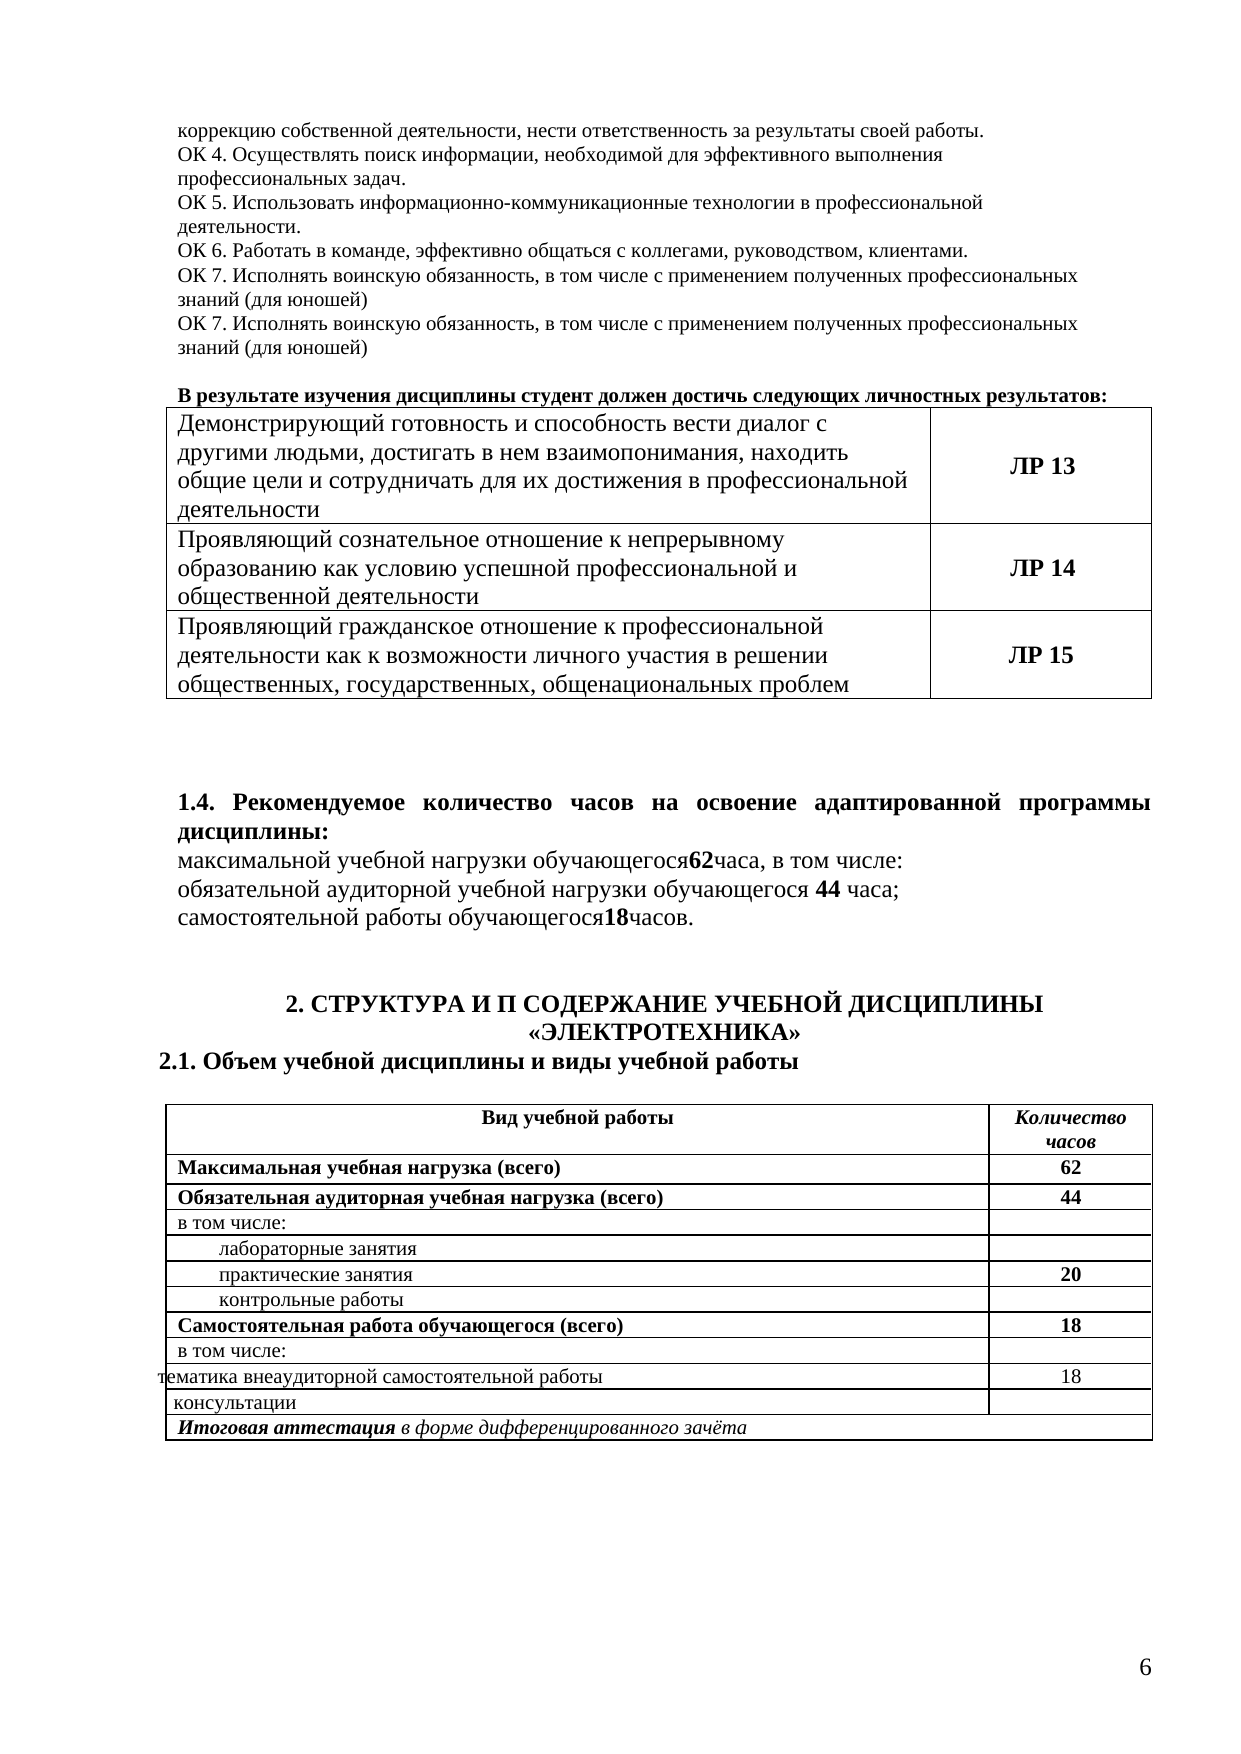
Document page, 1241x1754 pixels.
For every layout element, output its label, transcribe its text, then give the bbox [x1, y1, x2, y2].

table_cell Проявляющий сознательное отношение к непрерывному образованию как условию успешной профессиональной и общественной деятельности [167, 524, 930, 610]
table_cell [990, 1209, 1152, 1234]
table_cell тематика внеаудиторной самостоятельной работы [167, 1364, 988, 1388]
table_cell лабораторные занятия [167, 1236, 988, 1260]
text самостоятельной работы обучающегося18часов. [177, 902, 1152, 931]
table_cell контрольные работы [167, 1287, 988, 1311]
table_cell Обязательная аудиторная учебная нагрузка (всего) [167, 1185, 988, 1209]
table_cell 44 [990, 1183, 1152, 1209]
text обязательной аудиторной учебной нагрузки обучающегося 44 часа; [177, 874, 1152, 902]
table_cell [990, 1337, 1152, 1362]
table_cell в том числе: [167, 1210, 988, 1234]
table_cell практические занятия [167, 1262, 988, 1286]
table_header Демонстрирующий готовность и способность вести диалог с другими людьми, достигать в нем взаимопонимания, находить общие цели и сотрудничать для их достижения в профессиональной деятельности [167, 408, 930, 523]
table_cell 20 [990, 1260, 1152, 1286]
table_cell 62 [990, 1154, 1152, 1183]
table_cell ОК 5. Использовать информационно-коммуникационные технологии в профессиональной деятельности. [166, 190, 1122, 238]
table_header ЛР 13 [931, 408, 1151, 523]
table_cell Проявляющий гражданское отношение к профессиональной деятельности как к возможности личного участия в решении общественных, государственных, общенациональных проблем [167, 611, 930, 697]
table_cell ЛР 15 [931, 611, 1151, 697]
table_cell [990, 1388, 1152, 1414]
table_cell ОК 7. Исполнять воинскую обязанность, в том числе с применением полученных профессиональных знаний (для юношей) В результате изучения дисциплины студент должен достичь следующих личностных результатов: [166, 311, 1122, 407]
table_cell Самостоятельная работа обучающегося (всего) [167, 1313, 988, 1337]
table_cell ОК 6. Работать в команде, эффективно общаться с коллегами, руководством, клиентами. [166, 239, 1122, 262]
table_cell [166, 118, 1122, 142]
table_cell ОК 7. Исполнять воинскую обязанность, в том числе с применением полученных профессиональных знаний (для юношей) [166, 263, 1122, 311]
table_header Вид учебной работы [167, 1105, 988, 1153]
table_cell в том числе: [167, 1338, 988, 1362]
table_cell ЛР 14 [931, 524, 1151, 610]
table_cell [990, 1286, 1152, 1311]
text 2. СТРУКТУРА И П СОДЕРЖАНИЕ УЧЕБНОЙ ДИСЦИПЛИНЫ «ЭЛЕКТРОТЕХНИКА» [177, 989, 1152, 1046]
text максимальной учебной нагрузки обучающегося62часа, в том числе: [177, 845, 1152, 874]
table_header Количество часов [990, 1105, 1152, 1153]
text 1.4. Рекомендуемое количество часов на освоение адаптированной программы дисциплины: [177, 787, 1152, 845]
table_cell Итоговая аттестация в форме дифференцированного зачёта [167, 1414, 1152, 1439]
table_cell 18 [990, 1311, 1152, 1337]
table_cell 18 [990, 1363, 1152, 1388]
table_cell ОК 4. Осуществлять поиск информации, необходимой для эффективного выполнения профессиональных задач. [166, 142, 1122, 190]
table_cell [990, 1234, 1152, 1260]
text 2.1. Объем учебной дисциплины и виды учебной работы [158, 1046, 1152, 1075]
table_cell консультации [167, 1390, 988, 1414]
table_cell Максимальная учебная нагрузка (всего) [167, 1155, 988, 1183]
